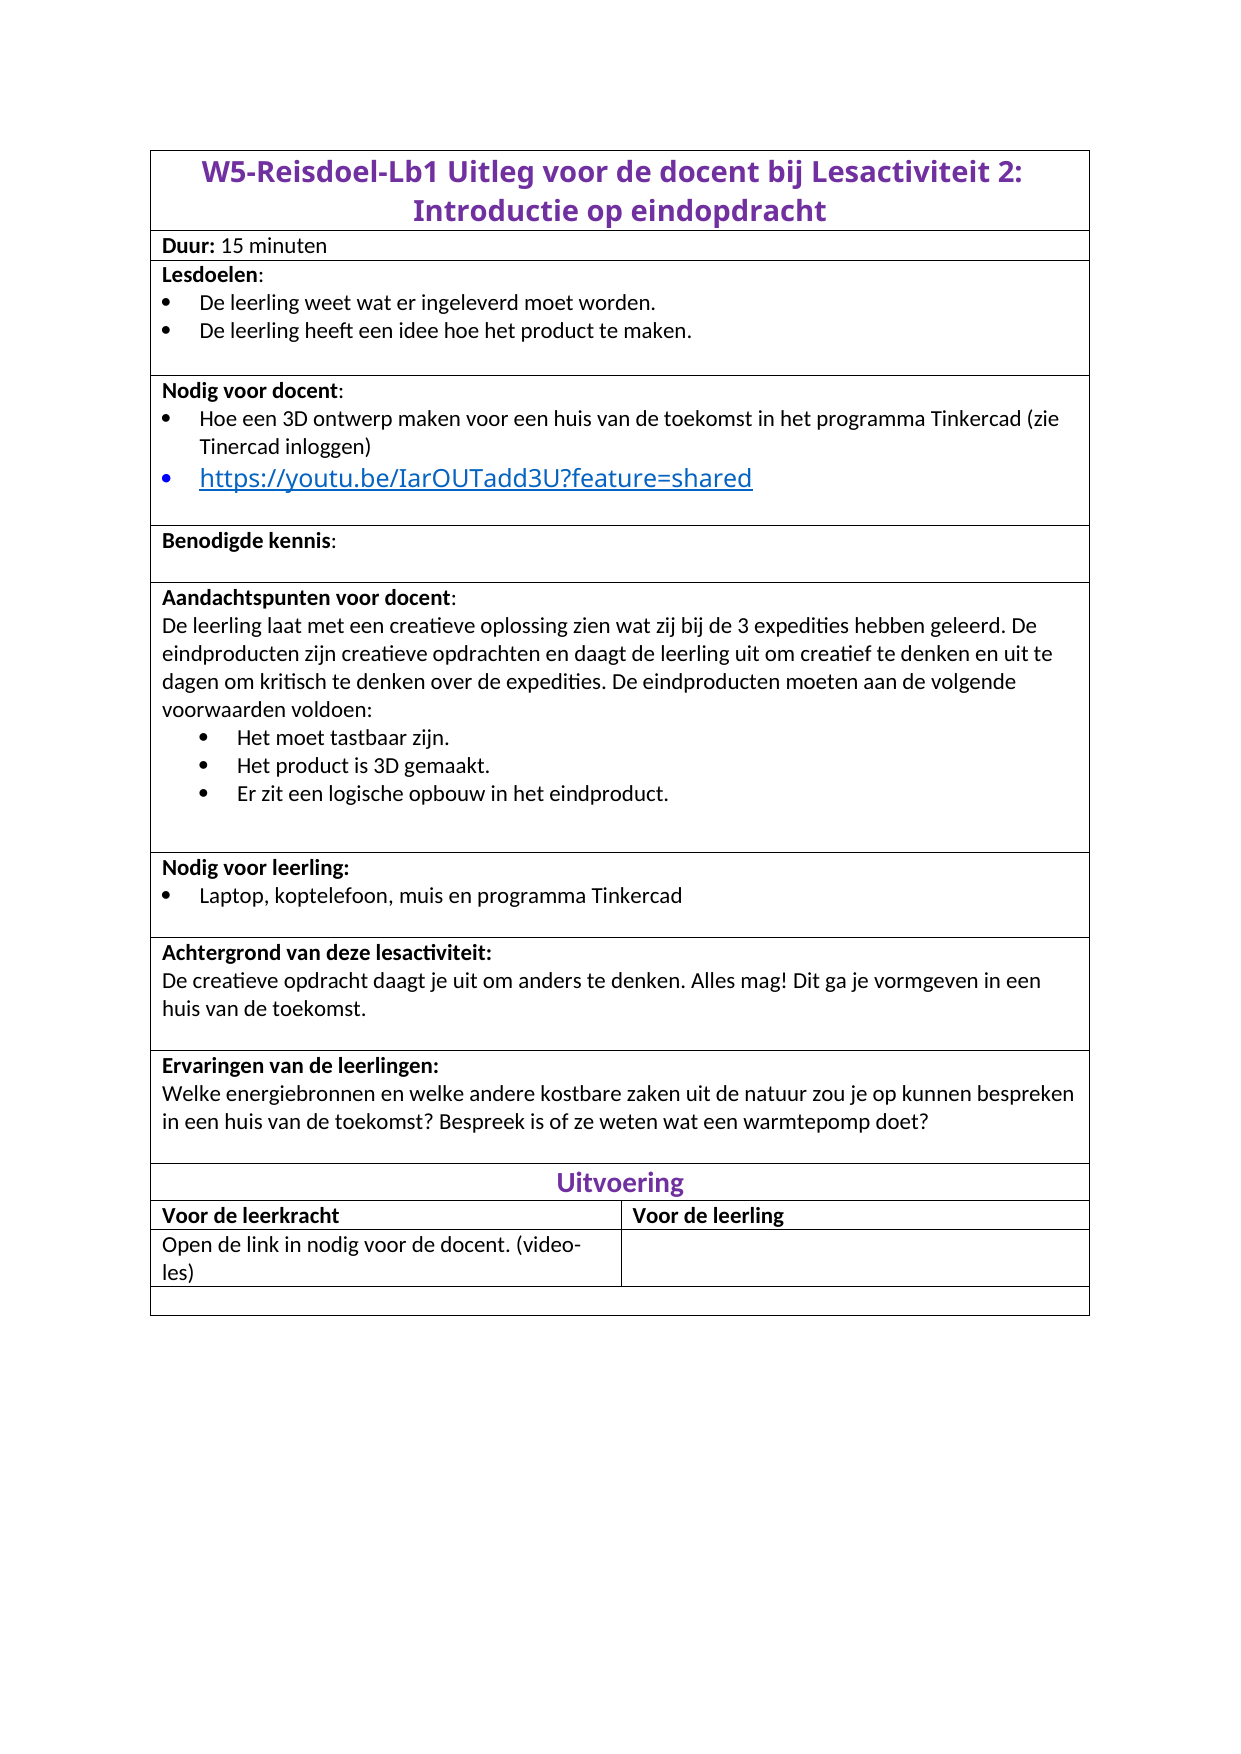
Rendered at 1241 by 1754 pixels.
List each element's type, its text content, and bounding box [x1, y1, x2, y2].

table_cell Benodigde kennis: [151, 526, 1089, 582]
table_cell Duur: 15 minuten [151, 231, 1089, 259]
table_cell Uitvoering [151, 1164, 1089, 1200]
table_cell Voor de leerling [622, 1201, 1089, 1229]
table_header W5-Reisdoel-Lb1 Uitleg voor de docent bij Lesactiviteit 2: Introductie op eindopdracht [151, 151, 1089, 230]
table_cell Nodig voor leerling: Laptop, koptelefoon, muis en programma Tinkercad [151, 853, 1089, 937]
table_cell Ervaringen van de leerlingen: Welke energiebronnen en welke andere kostbare zaken uit de natuur zou je op kunnen bespreken in een huis van de toekomst? Bespreek is of ze weten wat een warmtepomp doet? [151, 1051, 1089, 1163]
table_cell Nodig voor docent: Hoe een 3D ontwerp maken voor een huis van de toekomst in het programma Tinkercad (zie Tinercad inloggen) https://youtu.be/IarOUTadd3U?feature=shared [151, 376, 1089, 525]
table_cell Voor de leerkracht [151, 1201, 621, 1229]
table_cell Achtergrond van deze lesactiviteit: De creatieve opdracht daagt je uit om anders te denken. Alles mag! Dit ga je vormgeven in een huis van de toekomst. [151, 938, 1089, 1050]
table_cell Lesdoelen: De leerling weet wat er ingeleverd moet worden. De leerling heeft een idee hoe het product te maken. [151, 261, 1089, 375]
table_cell Open de link in nodig voor de docent. (video- les) [151, 1230, 621, 1286]
table_cell [622, 1230, 1089, 1286]
table_cell [151, 1287, 1089, 1315]
table_cell Aandachtspunten voor docent: De leerling laat met een creatieve oplossing zien wat zij bij de 3 expedities hebben geleerd. De eindproducten zijn creatieve opdrachten en daagt de leerling uit om creatief te denken en uit te dagen om kritisch te denken over de expedities. De eindproducten moeten aan de volgende voorwaarden voldoen: Het moet tastbaar zijn. Het product is 3D gemaakt. Er zit een logische opbouw in het eindproduct. [151, 583, 1089, 852]
